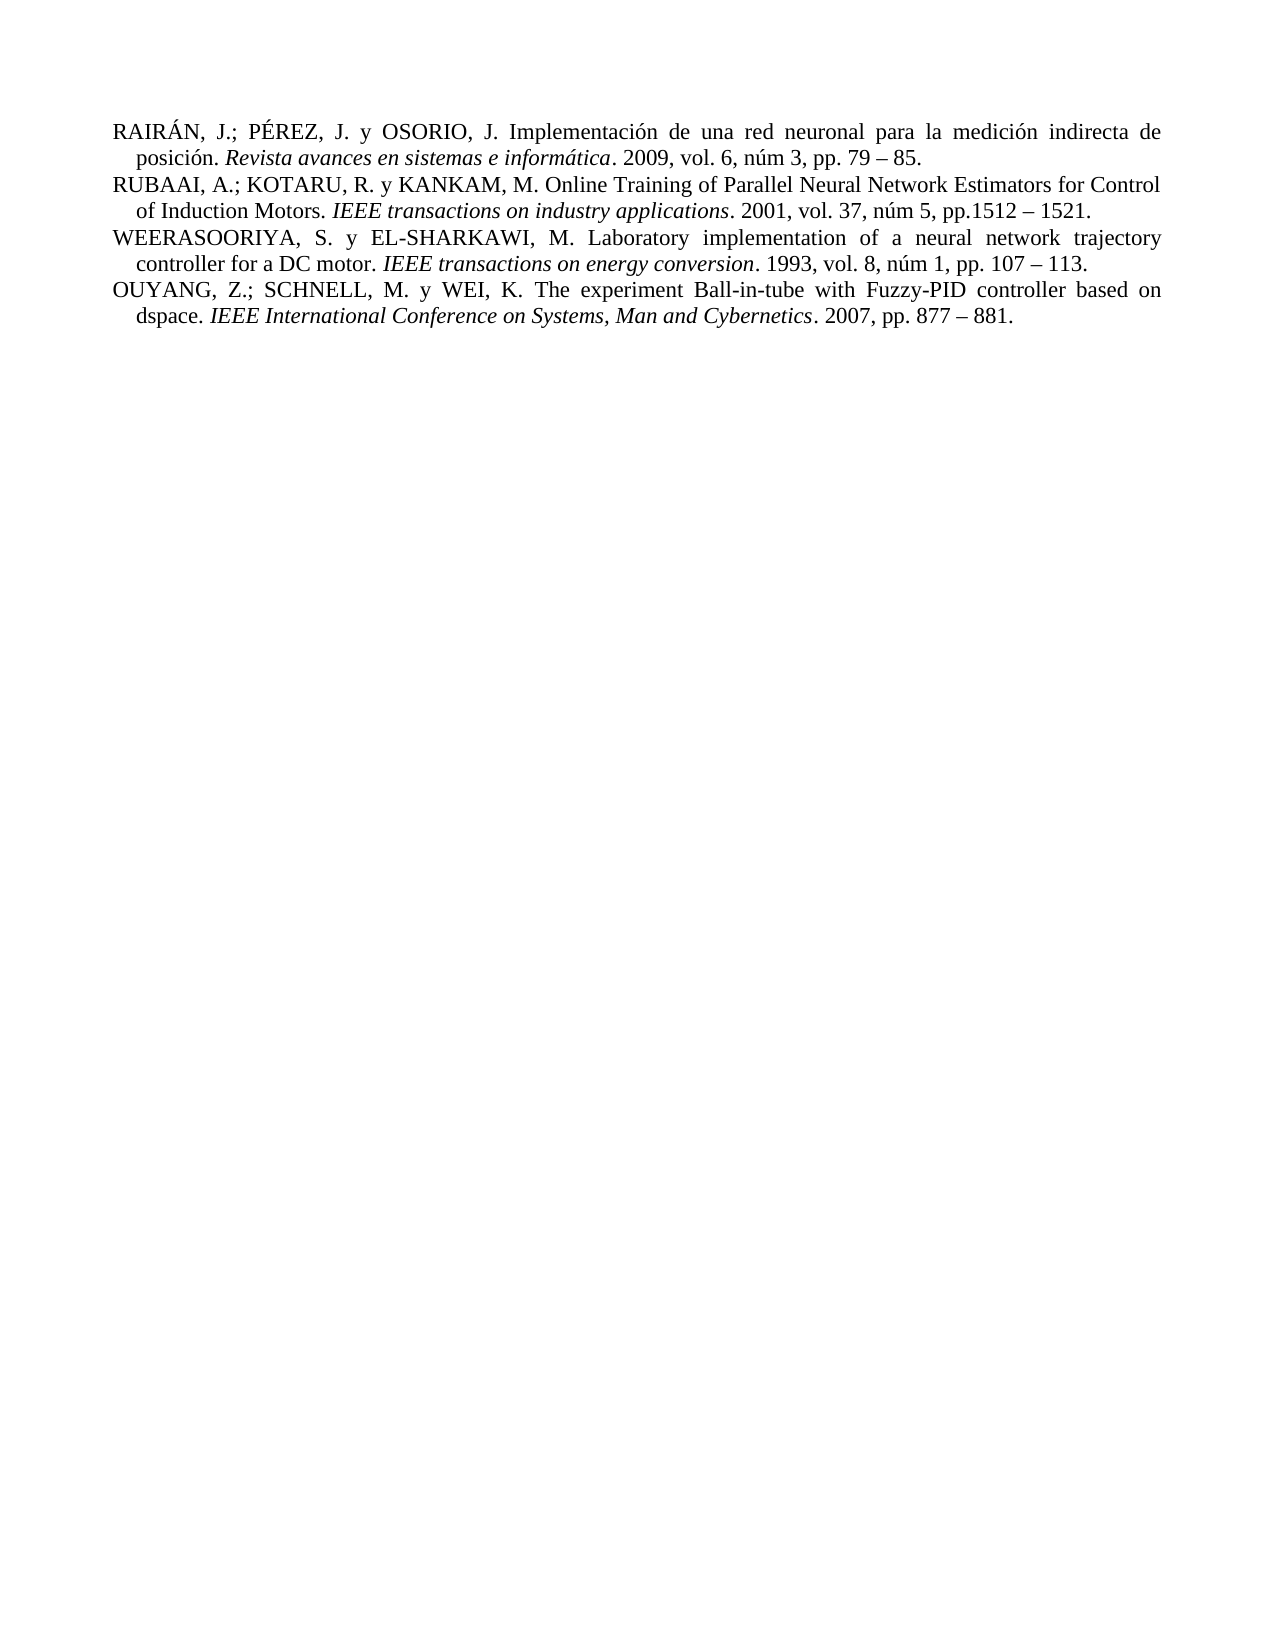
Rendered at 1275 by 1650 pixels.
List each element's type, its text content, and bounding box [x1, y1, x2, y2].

text OUYANG, Z.; SCHNELL, M. y WEI, K. The experiment Ball-in-tube with Fuzzy-PID controller based on dspace. IEEE International Conference on Systems, Man and Cybernetics. 2007, pp. 877 – 881. [112, 276, 1163, 329]
text RUBAAI, A.; KOTARU, R. y KANKAM, M. Online Training of Parallel Neural Network Estimators for Control of Induction Motors. IEEE transactions on industry applications. 2001, vol. 37, núm 5, pp.1512 – 1521. [112, 171, 1163, 223]
text WEERASOORIYA, S. y EL-SHARKAWI, M. Laboratory implementation of a neural network trajectory controller for a DC motor. IEEE transactions on energy conversion. 1993, vol. 8, núm 1, pp. 107 – 113. [112, 223, 1163, 276]
text RAIRÁN, J.; PÉREZ, J. y OSORIO, J. Implementación de una red neuronal para la medición indirecta de posición. Revista avances en sistemas e informática. 2009, vol. 6, núm 3, pp. 79 – 85. [112, 118, 1163, 171]
